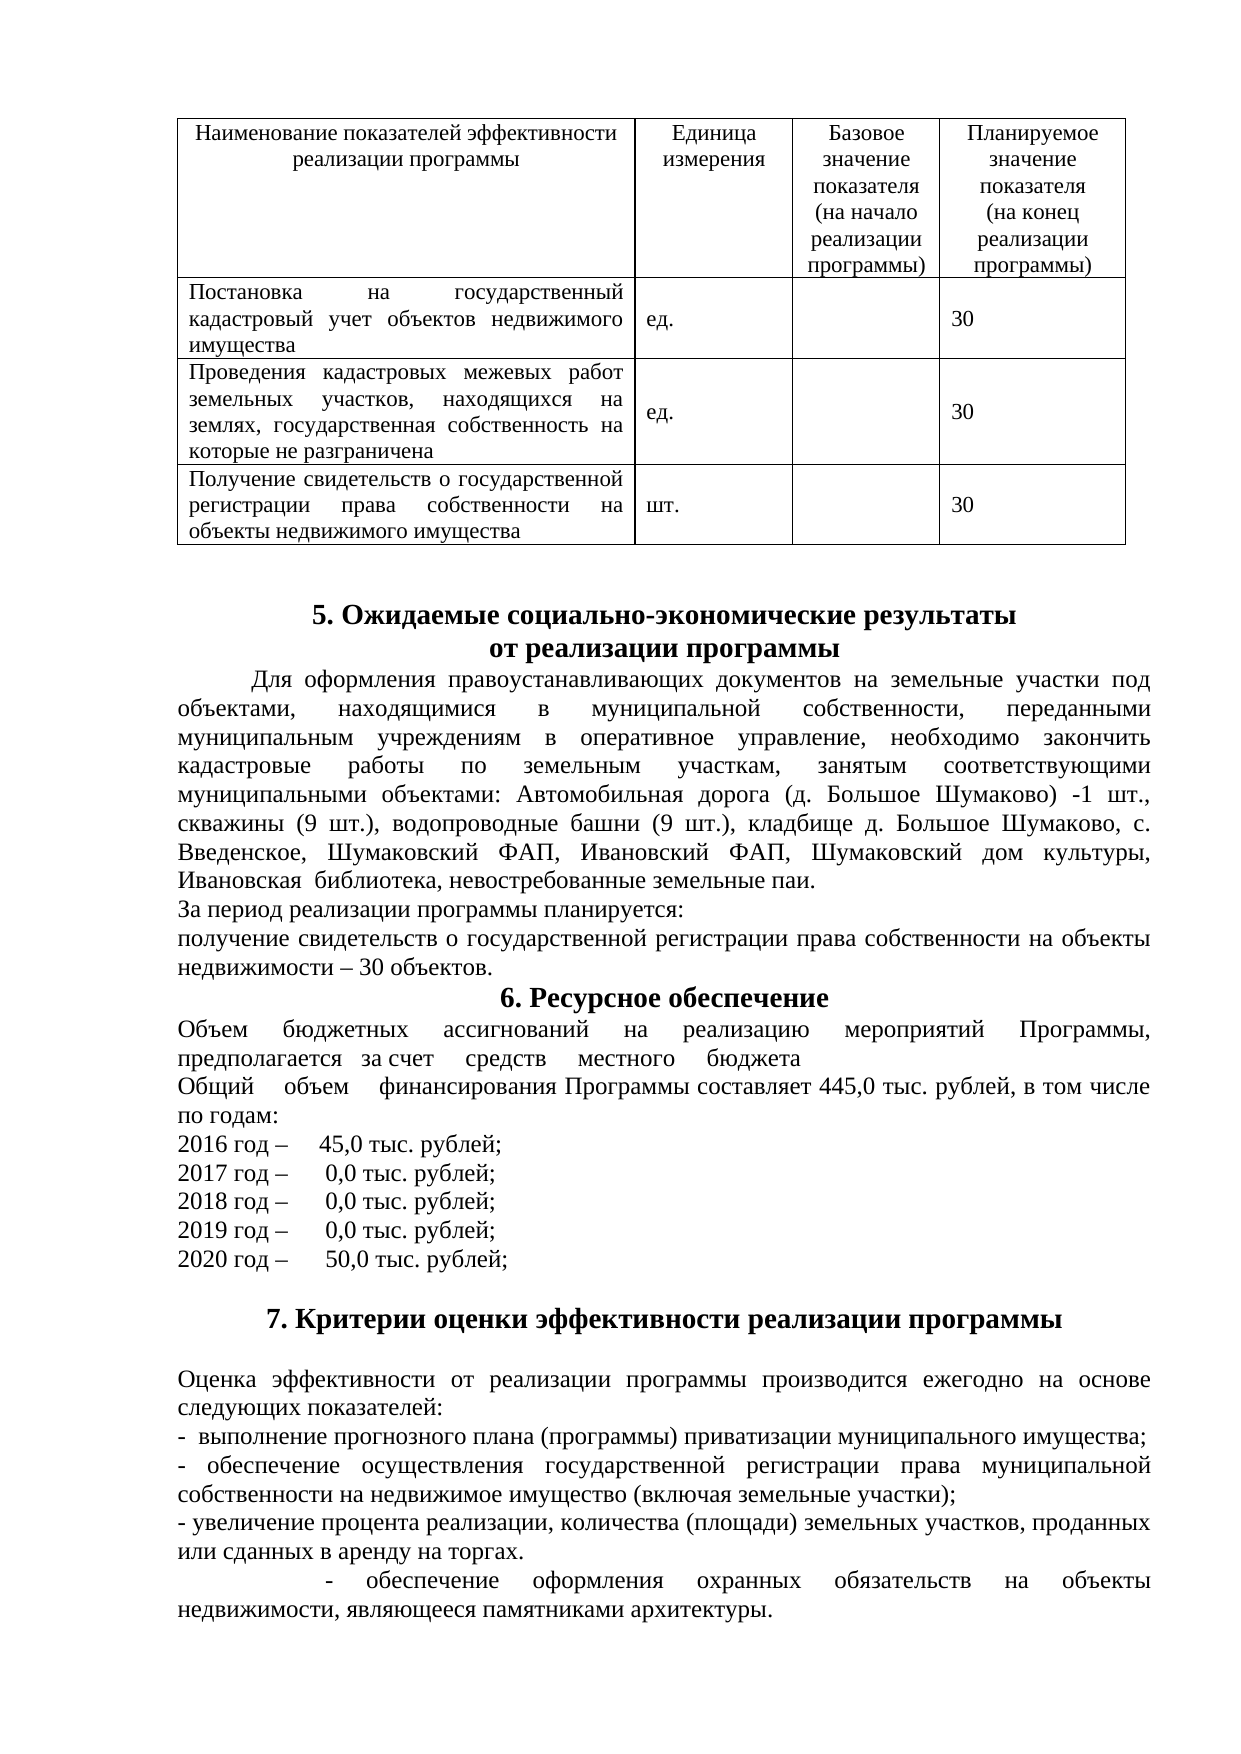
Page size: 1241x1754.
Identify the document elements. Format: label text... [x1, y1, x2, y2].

text - обеспечение оформления охранных обязательств на объекты недвижимости, являющееся памятниками архитектуры. [177, 1565, 1152, 1622]
table_cell 30 [940, 278, 1125, 357]
text 5. Ожидаемые социально-экономические результаты [177, 597, 1152, 631]
table_header Наименование показателей эффективности реализации программы [178, 119, 634, 277]
text - обеспечение осуществления государственной регистрации права муниципальной собственности на недвижимое имущество (включая земельные участки); [177, 1450, 1152, 1507]
text 2016 год – 45,0 тыс. рублей; [177, 1129, 1152, 1158]
text Оценка эффективности от реализации программы производится ежегодно на основе следующих показателей: [177, 1364, 1152, 1421]
text получение свидетельств о государственной регистрации права собственности на объекты недвижимости – 30 объектов. [177, 923, 1152, 980]
table_cell 30 [940, 359, 1125, 464]
table_cell 30 [940, 465, 1125, 544]
text Общий объем финансирования Программы составляет 445,0 тыс. рублей, в том числе по годам: [177, 1071, 1152, 1129]
table_cell ед. [636, 359, 792, 464]
text Для оформления правоустанавливающих документов на земельные участки под объектами, находящимися в муниципальной собственности, переданными муниципальным учреждениям в оперативное управление, необходимо закончить кадастровые работы по земельным участкам, занятым соответствующими муниципальными объектами: Автомобильная дорога (д. Большое Шумаково) -1 шт., скважины (9 шт.), водопроводные башни (9 шт.), кладбище д. Большое Шумаково, с. Введенское, Шумаковский ФАП, Ивановский ФАП, Шумаковский дом культуры, Ивановская библиотека, невостребованные земельные паи. [177, 664, 1152, 894]
table_cell шт. [636, 465, 792, 544]
table_header Планируемое значение показателя (на конец реализации программы) [940, 119, 1125, 277]
table_header Единица измерения [636, 119, 792, 277]
text 2018 год – 0,0 тыс. рублей; [177, 1186, 1152, 1215]
table_cell Постановка на государственный кадастровый учет объектов недвижимого имущества [178, 278, 634, 357]
text 2017 год – 0,0 тыс. рублей; [177, 1158, 1152, 1186]
text 7. Критерии оценки эффективности реализации программы [177, 1301, 1152, 1335]
table_cell [793, 278, 939, 357]
text - увеличение процента реализации, количества (площади) земельных участков, проданных или сданных в аренду на торгах. [177, 1507, 1152, 1565]
text от реализации программы [177, 631, 1152, 664]
text 2020 год – 50,0 тыс. рублей; [177, 1244, 1152, 1273]
table_cell Проведения кадастровых межевых работ земельных участков, находящихся на землях, государственная собственность на которые не разграничена [178, 359, 634, 464]
table_cell [793, 465, 939, 544]
table_cell ед. [636, 278, 792, 357]
text 6. Ресурсное обеспечение [177, 980, 1152, 1014]
text За период реализации программы планируется: [177, 894, 1152, 923]
table_header Базовое значение показателя (на начало реализации программы) [793, 119, 939, 277]
table_cell Получение свидетельств о государственной регистрации права собственности на объекты недвижимого имущества [178, 465, 634, 544]
text - выполнение прогнозного плана (программы) приватизации муниципального имущества; [177, 1421, 1152, 1450]
text 2019 год – 0,0 тыс. рублей; [177, 1215, 1152, 1244]
text Объем бюджетных ассигнований на реализацию мероприятий Программы, предполагается за счет средств местного бюджета [177, 1014, 1152, 1071]
table_cell [793, 359, 939, 464]
